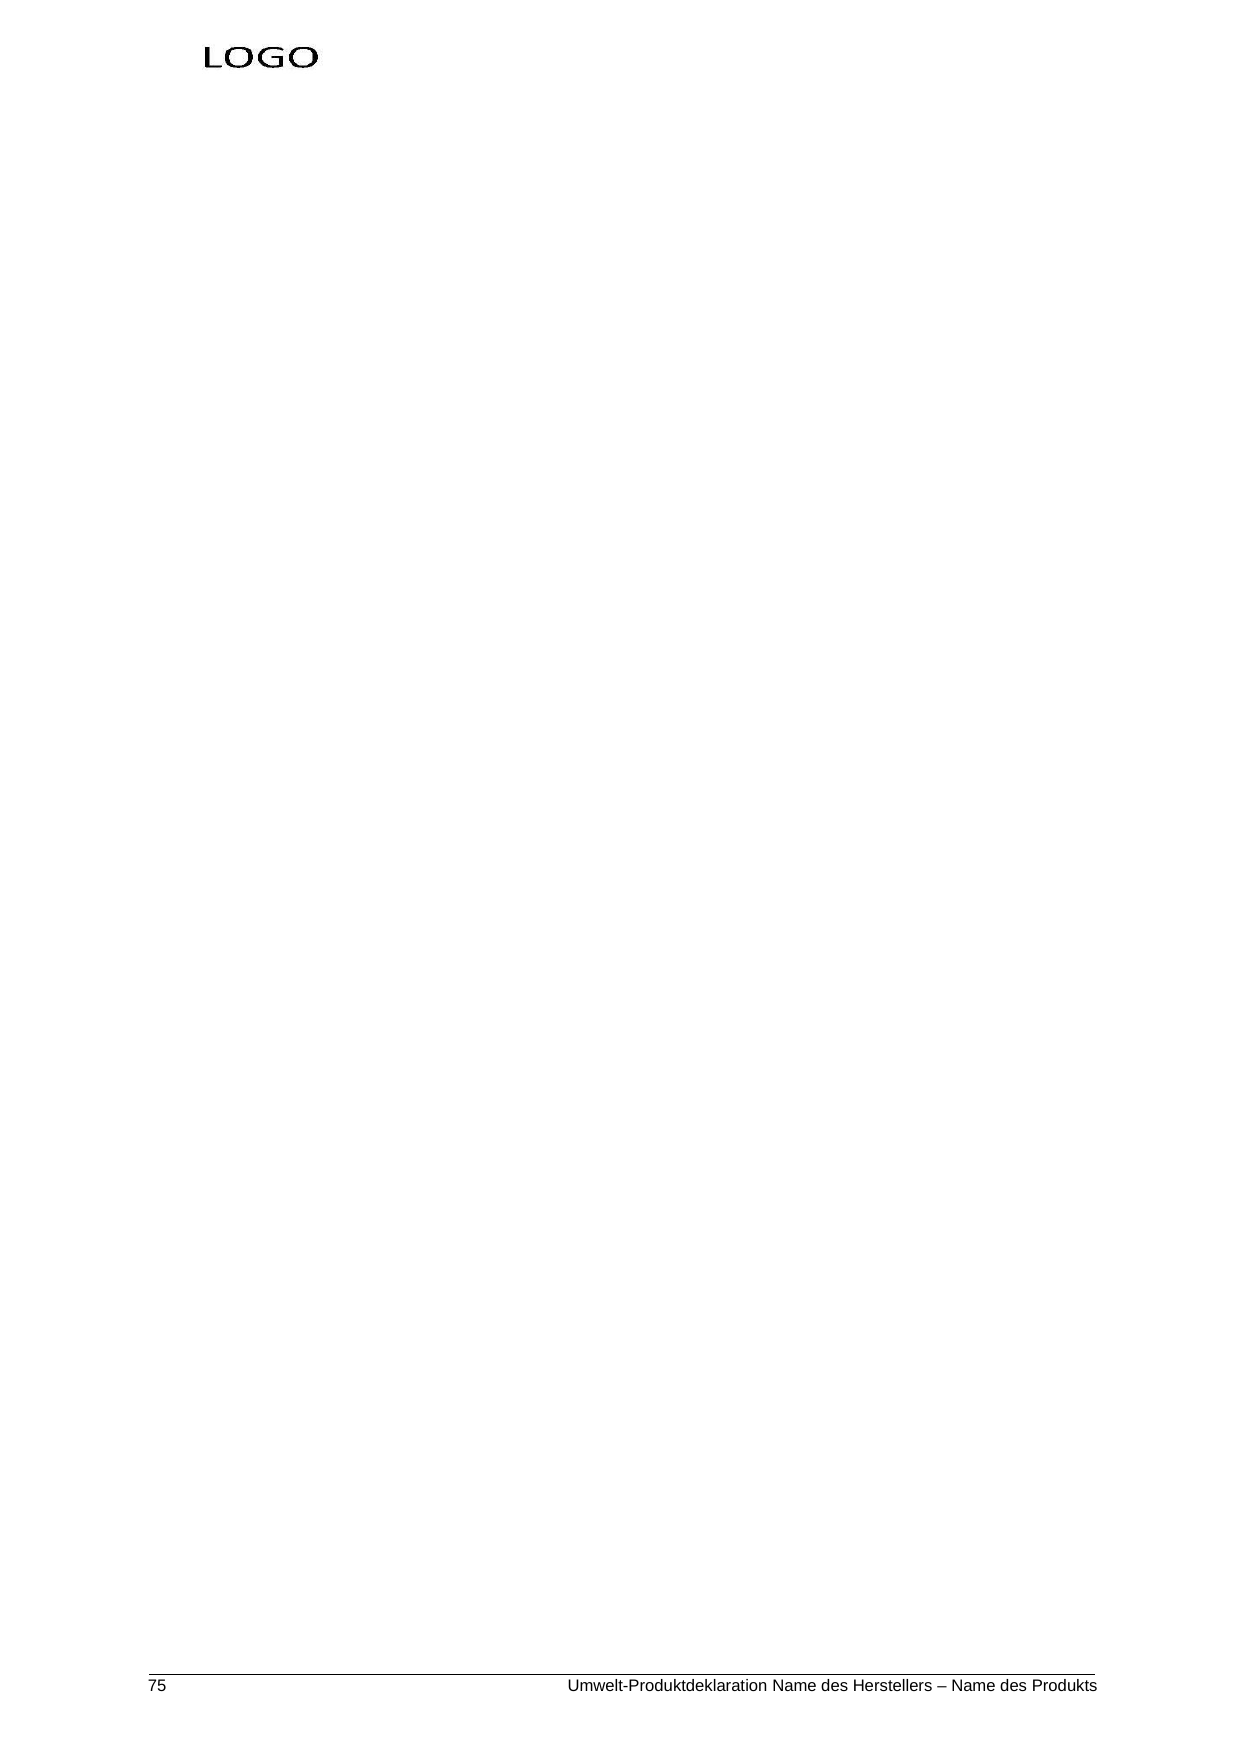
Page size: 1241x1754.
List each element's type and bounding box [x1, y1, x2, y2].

picture [148, 14, 622, 103]
